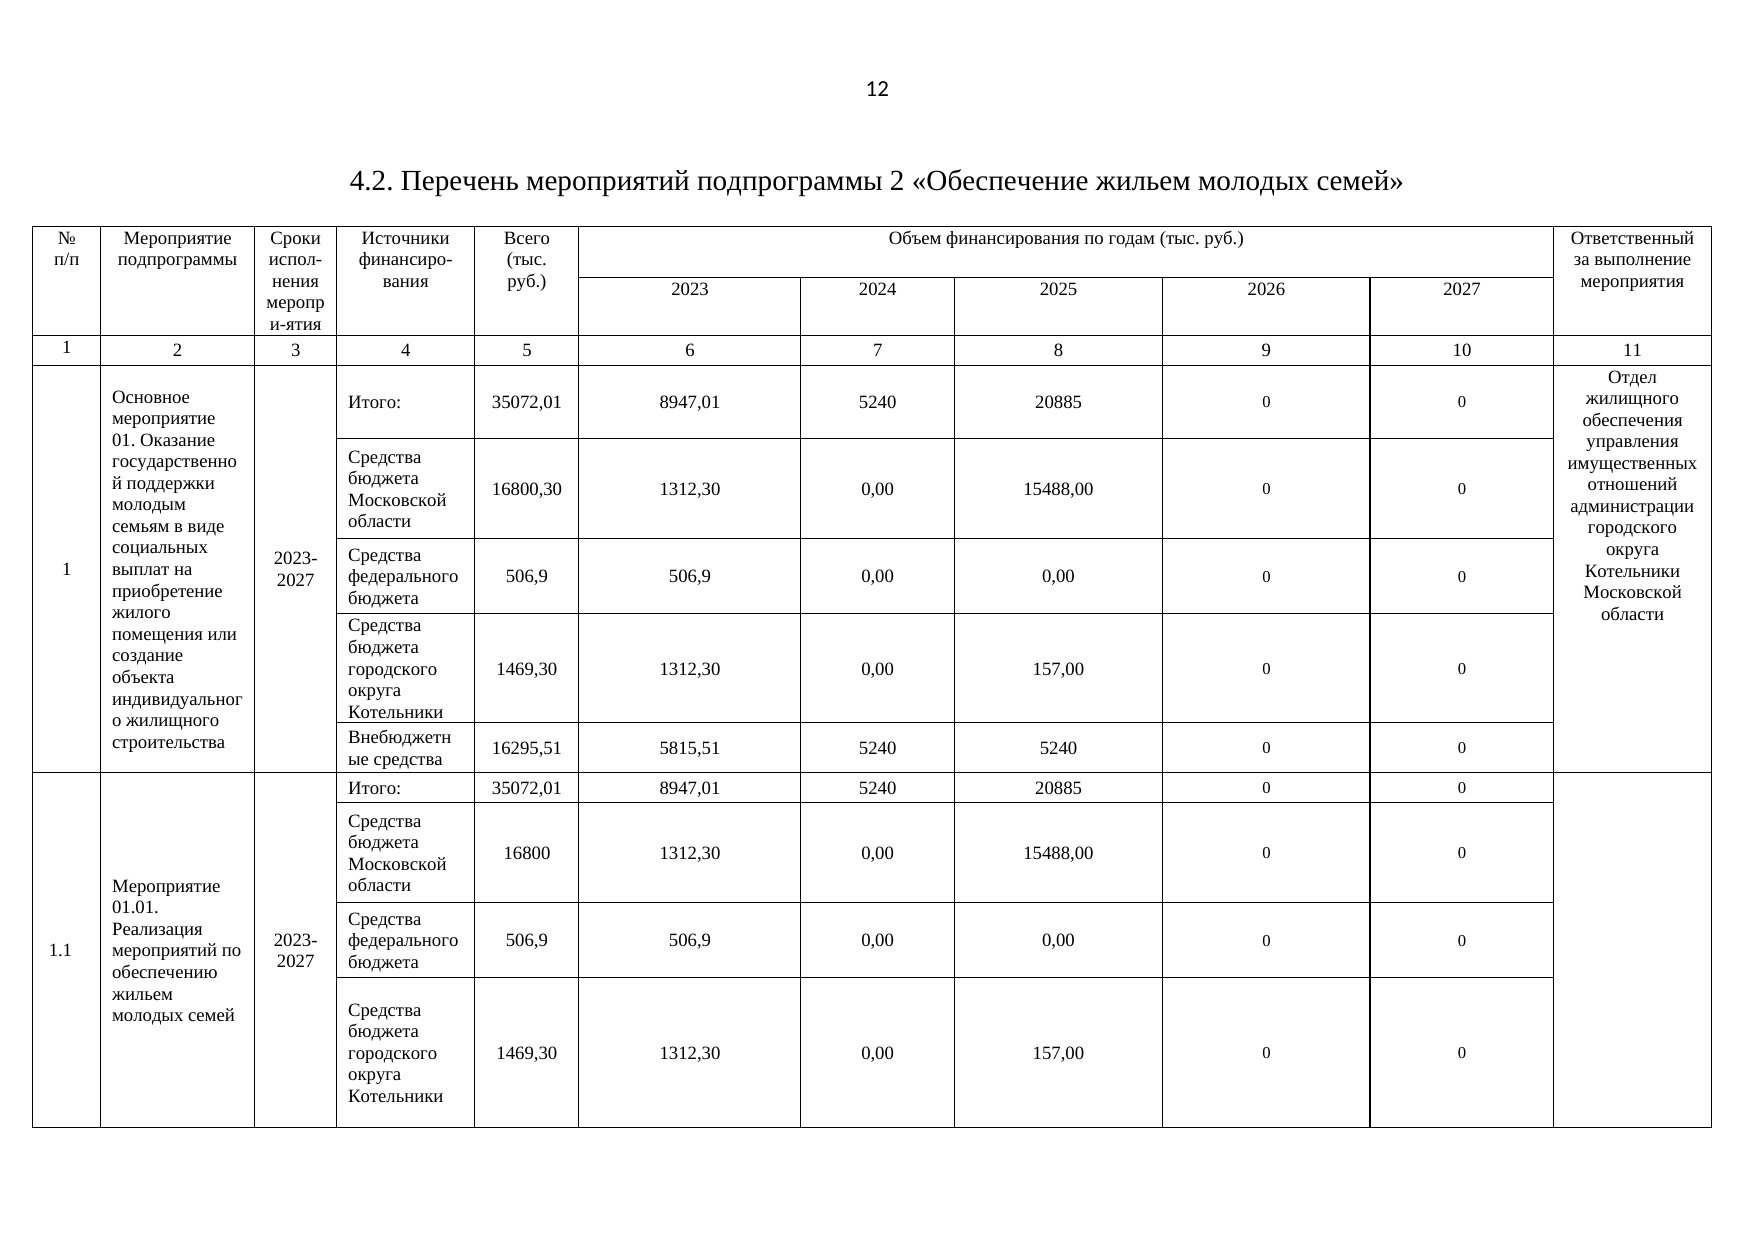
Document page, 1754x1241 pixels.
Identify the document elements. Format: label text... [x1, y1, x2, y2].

table_cell 5 [475, 336, 578, 364]
table_cell Итого: [337, 366, 474, 438]
table_cell 0,00 [801, 978, 954, 1127]
table_cell Средства бюджета Московской области [337, 803, 474, 902]
table_cell 0 [1371, 439, 1553, 538]
table_cell 5815,51 [579, 723, 800, 772]
table_cell 2023-2027 [255, 773, 336, 1127]
table_cell 0 [1163, 539, 1369, 613]
table_cell 7 [801, 336, 954, 364]
table_header Объем финансирования по годам (тыс. руб.) [579, 227, 1553, 277]
table_cell 0 [1371, 978, 1553, 1127]
table_cell Основное мероприятие 01. Оказание государственной поддержки молодым семьям в виде социальных выплат на приобретение жилого помещения или создание объекта индивидуального жилищного строительства [101, 366, 254, 772]
table_cell Итого: [337, 773, 474, 802]
table_cell 35072,01 [475, 366, 578, 438]
table_cell 2023-2027 [255, 366, 336, 772]
table_cell 0 [1371, 539, 1553, 613]
table_cell 0 [1371, 366, 1553, 438]
table_cell Средства федерального бюджета [337, 903, 474, 977]
table_cell Мероприятие 01.01. Реализация мероприятий по обеспечению жильем молодых семей [101, 773, 254, 1127]
table_cell 0,00 [801, 439, 954, 538]
table_cell 2023 [579, 278, 800, 334]
table_cell 0 [1163, 903, 1369, 977]
table_cell 2027 [1371, 278, 1553, 334]
table_cell 506,9 [579, 903, 800, 977]
table_header Ответственный за выполнение мероприятия [1554, 227, 1711, 334]
table_cell 1 [33, 366, 100, 772]
table_cell [1554, 773, 1711, 1127]
table_cell 0 [1163, 773, 1369, 802]
table_cell 2026 [1163, 278, 1369, 334]
table_cell 35072,01 [475, 773, 578, 802]
table_cell 1312,30 [579, 439, 800, 538]
table_cell 2 [101, 336, 254, 364]
table_cell 0 [1371, 903, 1553, 977]
table_cell 3 [255, 336, 336, 364]
table_cell 1469,30 [475, 978, 578, 1127]
table_cell 506,9 [475, 539, 578, 613]
table_cell 0 [1371, 803, 1553, 902]
table_cell 0 [1371, 614, 1553, 722]
table_cell Отдел жилищного обеспечения управления имущественных отношений администрации городского округа Котельники Московской области [1554, 366, 1711, 772]
table_cell 5240 [801, 773, 954, 802]
table_cell 506,9 [475, 903, 578, 977]
table_cell 157,00 [955, 978, 1162, 1127]
table_cell 5240 [801, 723, 954, 772]
table_cell 1.1 [33, 773, 100, 1127]
table_cell 2025 [955, 278, 1162, 334]
table_cell 16295,51 [475, 723, 578, 772]
table_cell 4 [337, 336, 474, 364]
table_cell Средства федерального бюджета [337, 539, 474, 613]
table_cell 1 [33, 336, 100, 364]
table_cell 2024 [801, 278, 954, 334]
table_cell 1469,30 [475, 614, 578, 722]
table_cell 15488,00 [955, 439, 1162, 538]
table_cell 6 [579, 336, 800, 364]
table_cell Средства бюджета городского округа Котельники [337, 614, 474, 722]
table_cell 1312,30 [579, 978, 800, 1127]
table_cell 8947,01 [579, 773, 800, 802]
table_cell 0,00 [955, 539, 1162, 613]
table_cell 0 [1163, 439, 1369, 538]
table_cell 0 [1163, 978, 1369, 1127]
table_header Источники финансиро-вания [337, 227, 474, 334]
table_header Мероприятие подпрограммы [101, 227, 254, 334]
table_header № п/п [33, 227, 100, 334]
table_cell 0,00 [801, 614, 954, 722]
table_cell 0,00 [801, 539, 954, 613]
table_cell 9 [1163, 336, 1369, 364]
table_cell 0,00 [801, 803, 954, 902]
table_cell 0 [1163, 614, 1369, 722]
table_cell 0 [1163, 723, 1369, 772]
table_cell 15488,00 [955, 803, 1162, 902]
table_header Сроки испол-нения меропри-ятия [255, 227, 336, 334]
table_cell 0 [1163, 803, 1369, 902]
table_cell Средства бюджета Московской области [337, 439, 474, 538]
table_cell 5240 [955, 723, 1162, 772]
table_cell 10 [1371, 336, 1553, 364]
table_cell 16800,30 [475, 439, 578, 538]
table_cell 0,00 [801, 903, 954, 977]
text 4.2. Перечень мероприятий подпрограммы 2 «Обеспечение жильем молодых семей» [118, 163, 1636, 197]
table_cell 0,00 [955, 903, 1162, 977]
table_cell 1312,30 [579, 803, 800, 902]
table_cell 20885 [955, 366, 1162, 438]
table_cell 0 [1371, 773, 1553, 802]
table_cell 8 [955, 336, 1162, 364]
table_cell 506,9 [579, 539, 800, 613]
table_cell 0 [1163, 366, 1369, 438]
table_cell 11 [1554, 336, 1711, 364]
table_cell 1312,30 [579, 614, 800, 722]
table_cell 16800 [475, 803, 578, 902]
table_cell Внебюджетные средства [337, 723, 474, 772]
table_cell 8947,01 [579, 366, 800, 438]
table_cell 5240 [801, 366, 954, 438]
table_cell 157,00 [955, 614, 1162, 722]
table_cell 20885 [955, 773, 1162, 802]
table_cell Средства бюджета городского округа Котельники [337, 978, 474, 1127]
table_header Всего (тыс. руб.) [475, 227, 578, 334]
table_cell 0 [1371, 723, 1553, 772]
